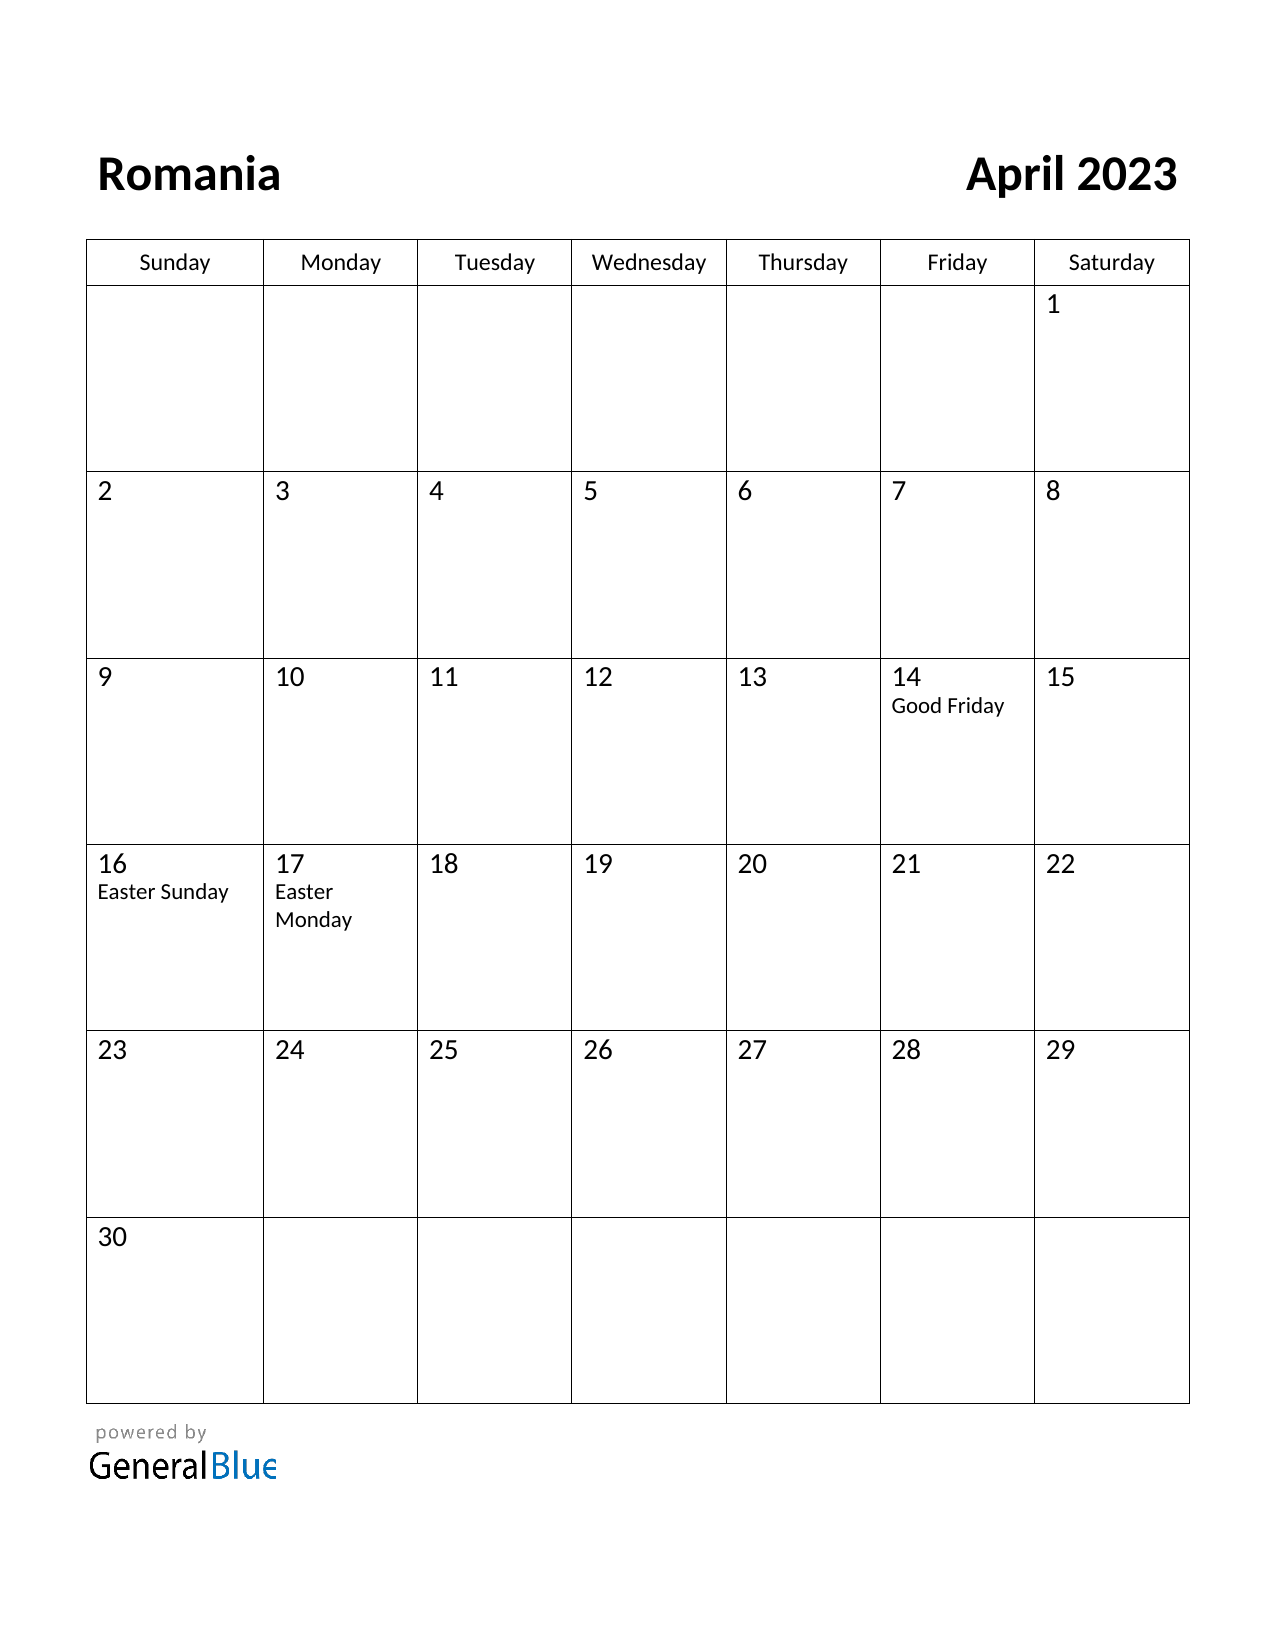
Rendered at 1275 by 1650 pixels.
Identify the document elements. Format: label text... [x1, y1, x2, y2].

table_header Romania [86, 105, 572, 239]
table_cell 15 [1035, 659, 1189, 691]
table_cell 3 [264, 472, 417, 504]
table_cell 18 [418, 845, 571, 877]
table_cell [727, 505, 880, 657]
table_cell [1035, 1064, 1189, 1217]
table_cell [572, 318, 726, 471]
table_cell [881, 1218, 1034, 1250]
table_cell Easter Sunday [87, 878, 263, 1030]
table_cell 24 [264, 1031, 417, 1064]
table_cell 7 [881, 472, 1034, 504]
picture [88, 1421, 276, 1484]
table_cell [572, 878, 726, 1030]
table_cell [264, 1218, 417, 1250]
table_cell [418, 1250, 571, 1403]
table_cell 17 [264, 845, 417, 877]
table_cell [264, 691, 417, 844]
table_cell [1035, 691, 1189, 844]
table_cell [727, 286, 880, 318]
table_cell 22 [1035, 845, 1189, 877]
table_cell [264, 318, 417, 471]
table_cell [418, 286, 571, 318]
table_cell [572, 1250, 726, 1403]
table_cell 26 [572, 1031, 726, 1064]
table_cell 4 [418, 472, 571, 504]
table_cell 12 [572, 659, 726, 691]
table_cell Wednesday [572, 240, 726, 284]
table_cell [727, 1064, 880, 1217]
table_cell [572, 1218, 726, 1250]
table_cell [418, 505, 571, 657]
table_cell 1 [1035, 286, 1189, 318]
table_cell [87, 318, 263, 471]
table_cell 10 [264, 659, 417, 691]
table_cell 9 [87, 659, 263, 691]
table_cell 30 [87, 1218, 263, 1250]
table_cell [881, 878, 1034, 1030]
table_cell Tuesday [418, 240, 571, 284]
table_cell 16 [87, 845, 263, 877]
table_cell [572, 505, 726, 657]
table_cell [727, 318, 880, 471]
table_cell [87, 1064, 263, 1217]
table_cell 13 [727, 659, 880, 691]
table_cell [881, 286, 1034, 318]
table_cell Monday [264, 240, 417, 284]
table_cell [418, 318, 571, 471]
table_cell [572, 1064, 726, 1217]
table_cell [87, 691, 263, 844]
table_cell [1035, 505, 1189, 657]
table_cell Thursday [727, 240, 880, 284]
table_cell [264, 1250, 417, 1403]
table_cell [572, 286, 726, 318]
table_cell 19 [572, 845, 726, 877]
table_cell 29 [1035, 1031, 1189, 1064]
table_cell [418, 691, 571, 844]
table_cell 6 [727, 472, 880, 504]
table_cell [1035, 1218, 1189, 1250]
table_cell [1035, 318, 1189, 471]
table_cell Easter Monday [264, 878, 417, 1030]
table_cell [572, 691, 726, 844]
table_cell 21 [881, 845, 1034, 877]
table_cell [87, 286, 263, 318]
table_cell Sunday [87, 240, 263, 284]
table_cell 20 [727, 845, 880, 877]
table_cell 14 [881, 659, 1034, 691]
table_cell [881, 1064, 1034, 1217]
table_cell [727, 1250, 880, 1403]
table_cell [87, 505, 263, 657]
table_cell [1035, 1250, 1189, 1403]
table_cell 28 [881, 1031, 1034, 1064]
table_cell [881, 505, 1034, 657]
table_cell Good Friday [881, 691, 1034, 844]
table_cell [264, 286, 417, 318]
table_cell 11 [418, 659, 571, 691]
table_header April 2023 [572, 105, 1189, 239]
table_cell [264, 1064, 417, 1217]
table_cell [418, 878, 571, 1030]
table_cell [881, 1250, 1034, 1403]
table_cell 27 [727, 1031, 880, 1064]
table_cell [418, 1064, 571, 1217]
table_cell [418, 1218, 571, 1250]
table_cell [727, 691, 880, 844]
table_cell 25 [418, 1031, 571, 1064]
table_cell [1035, 878, 1189, 1030]
table_cell [727, 878, 880, 1030]
table_cell [727, 1218, 880, 1250]
table_cell [87, 1250, 263, 1403]
table_cell 2 [87, 472, 263, 504]
table_cell [264, 505, 417, 657]
table_cell [881, 318, 1034, 471]
table_cell 23 [87, 1031, 263, 1064]
table_cell [86, 1404, 1189, 1502]
table_cell Saturday [1035, 240, 1189, 284]
table_cell Friday [881, 240, 1034, 284]
table_cell 8 [1035, 472, 1189, 504]
table_cell 5 [572, 472, 726, 504]
